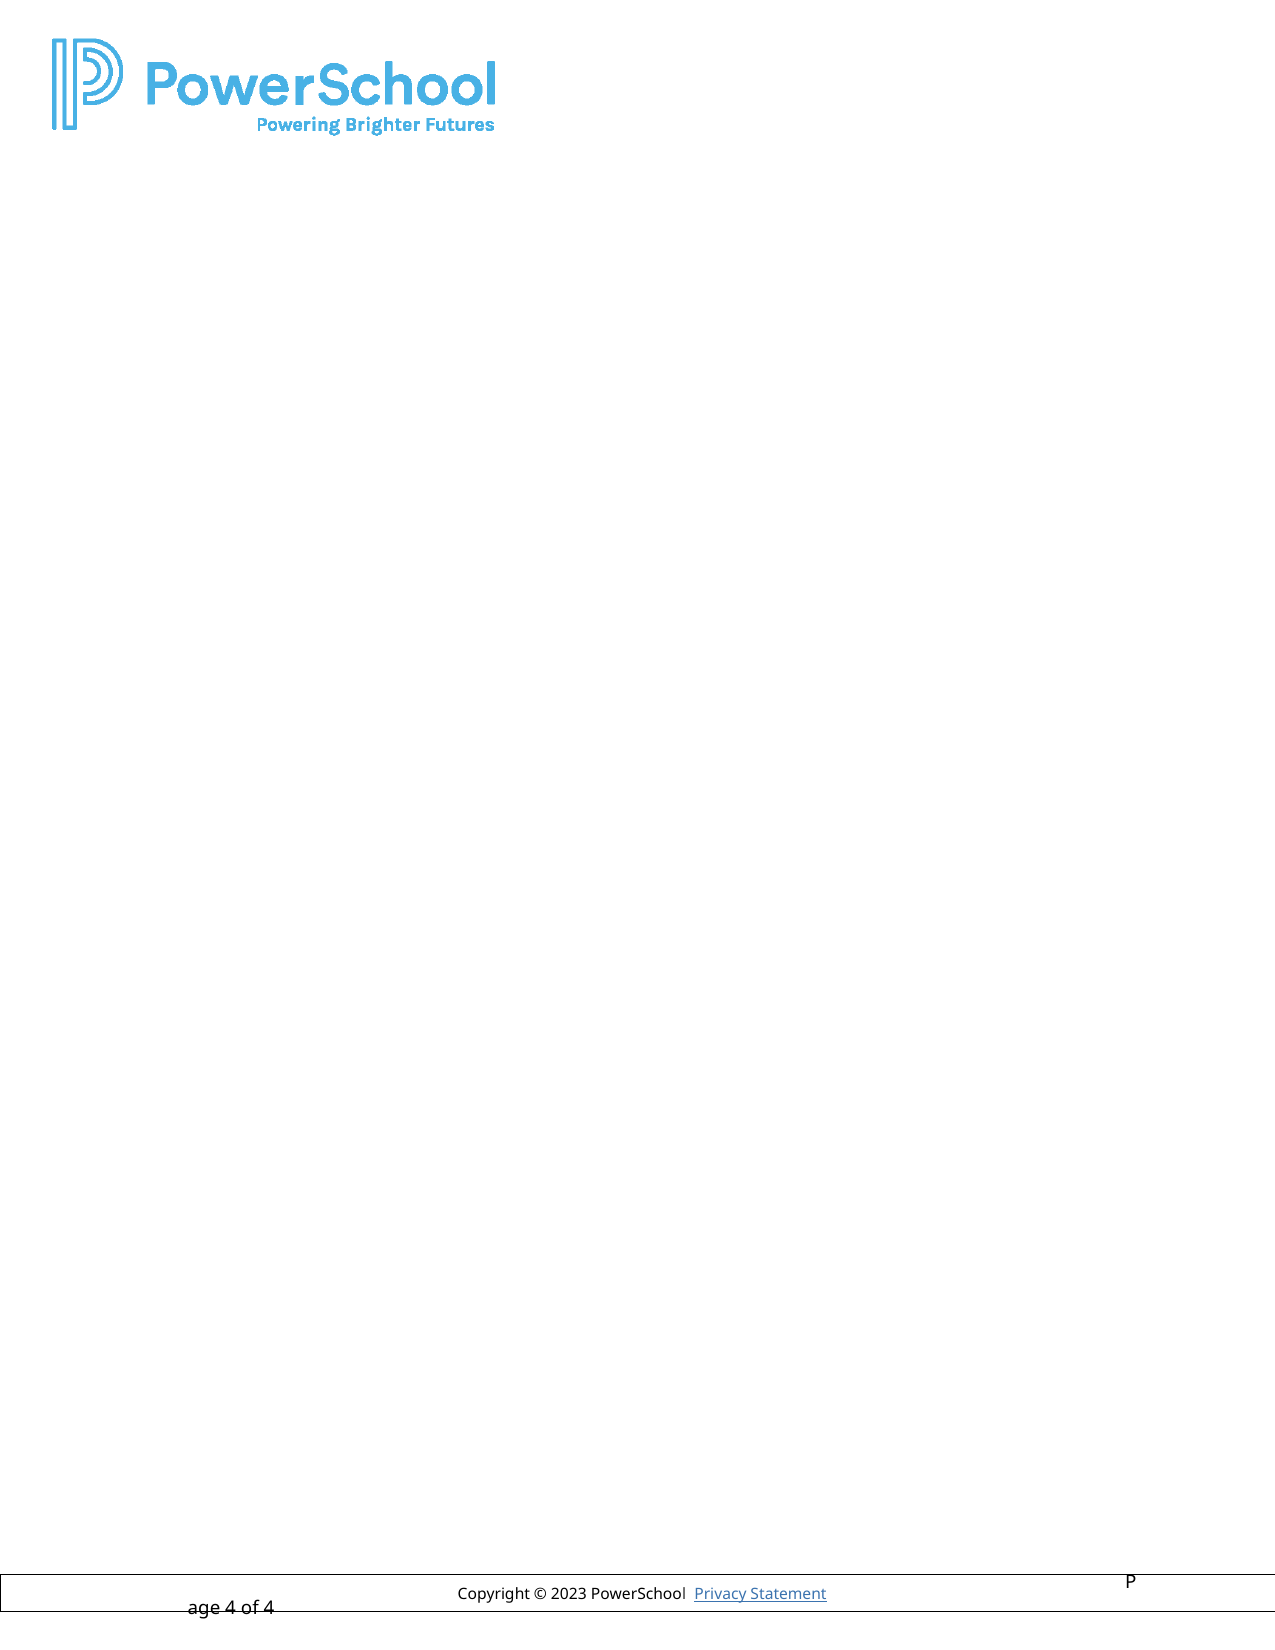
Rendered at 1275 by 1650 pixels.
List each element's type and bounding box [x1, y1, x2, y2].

picture [0, 0, 1061, 167]
